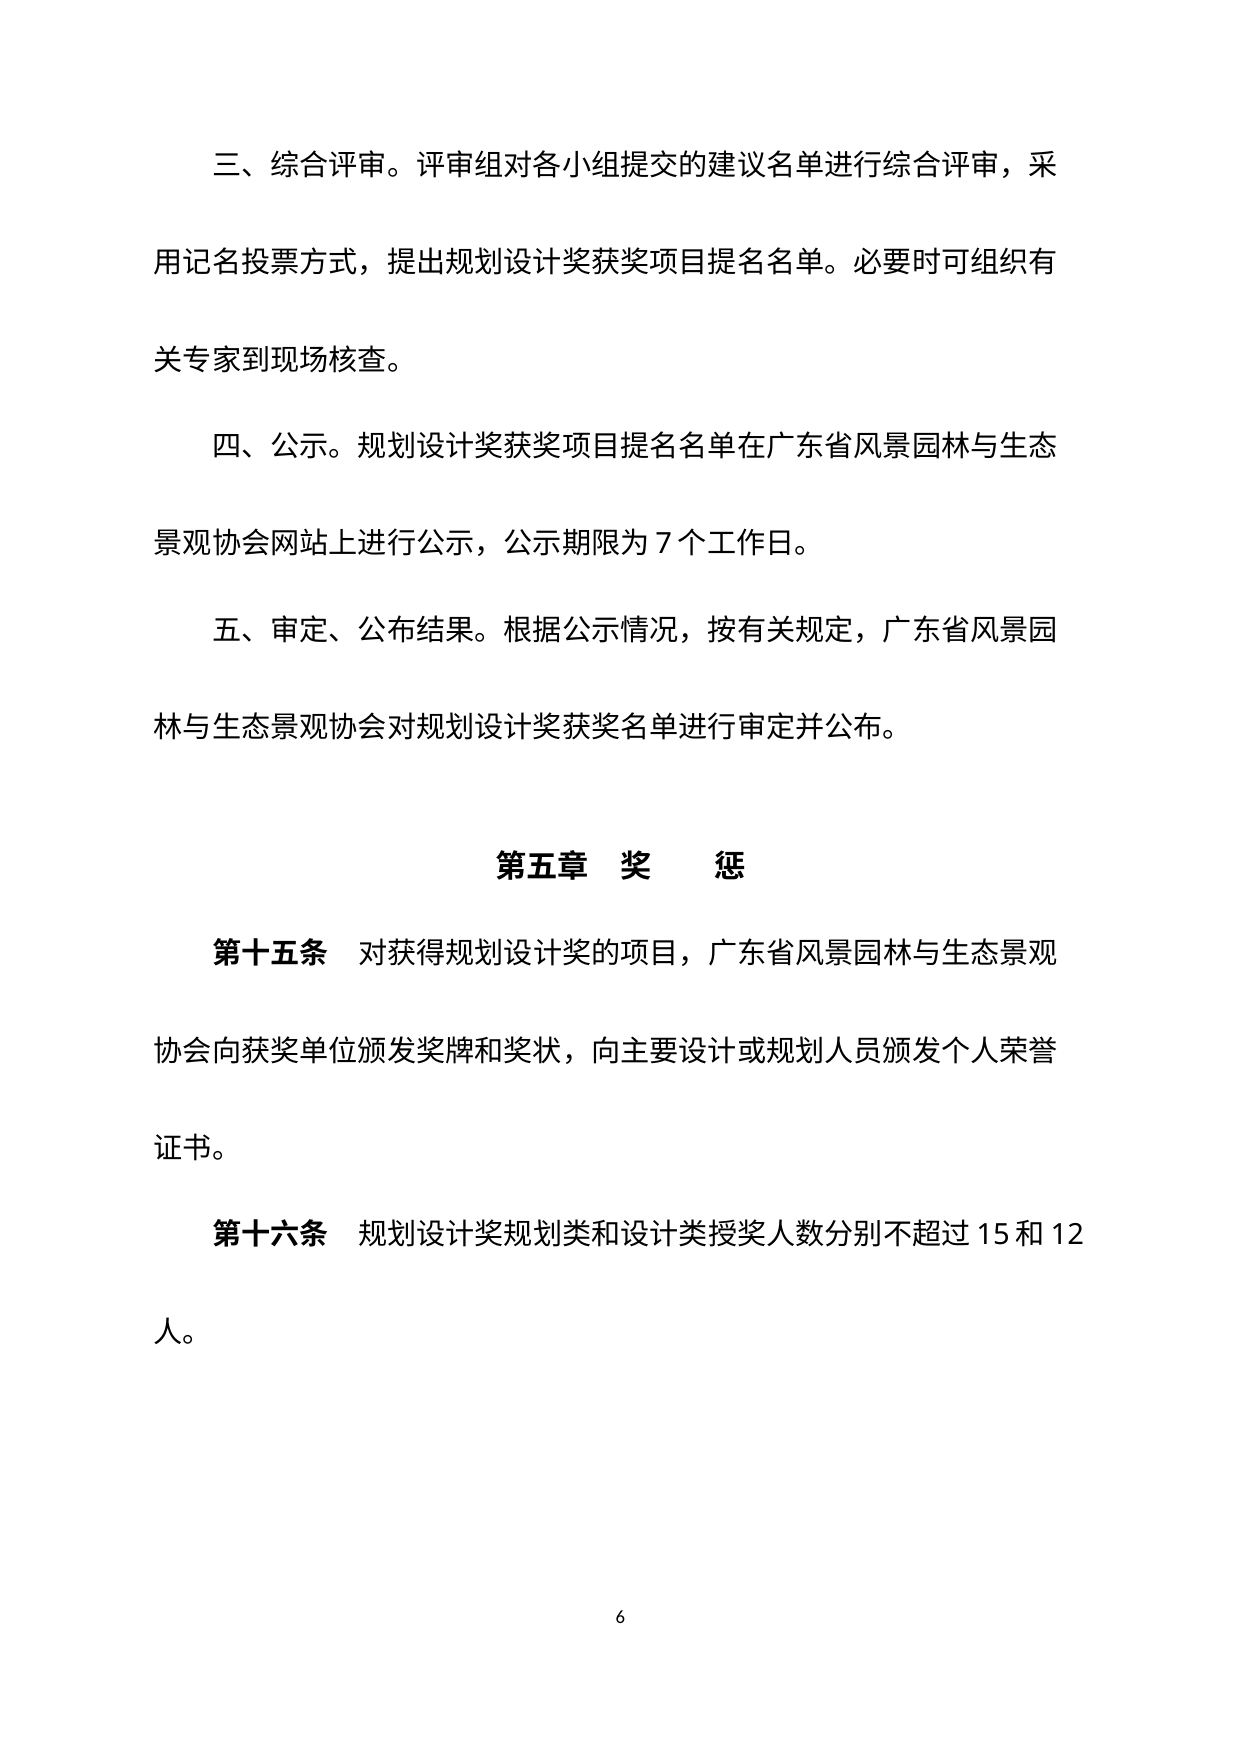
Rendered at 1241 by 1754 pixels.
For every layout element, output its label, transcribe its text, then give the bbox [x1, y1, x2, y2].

text 四、公示。规划设计奖获奖项目提名名单在广东省风景园林与生态景观协会网站上进行公示，公示期限为7个工作日。 [153, 411, 1087, 574]
text 第十五条 对获得规划设计奖的项目，广东省风景园林与生态景观协会向获奖单位颁发奖牌和奖状，向主要设计或规划人员颁发个人荣誉证书。 [153, 918, 1087, 1178]
text 三、综合评审。评审组对各小组提交的建议名单进行综合评审，采用记名投票方式，提出规划设计奖获奖项目提名名单。必要时可组织有关专家到现场核查。 [153, 130, 1087, 390]
text 第十六条 规划设计奖规划类和设计类授奖人数分别不超过15和12人。 [153, 1200, 1087, 1362]
text 第五章 奖 惩 [153, 831, 1087, 896]
text 五、审定、公布结果。根据公示情况，按有关规定，广东省风景园林与生态景观协会对规划设计奖获奖名单进行审定并公布。 [153, 595, 1087, 757]
